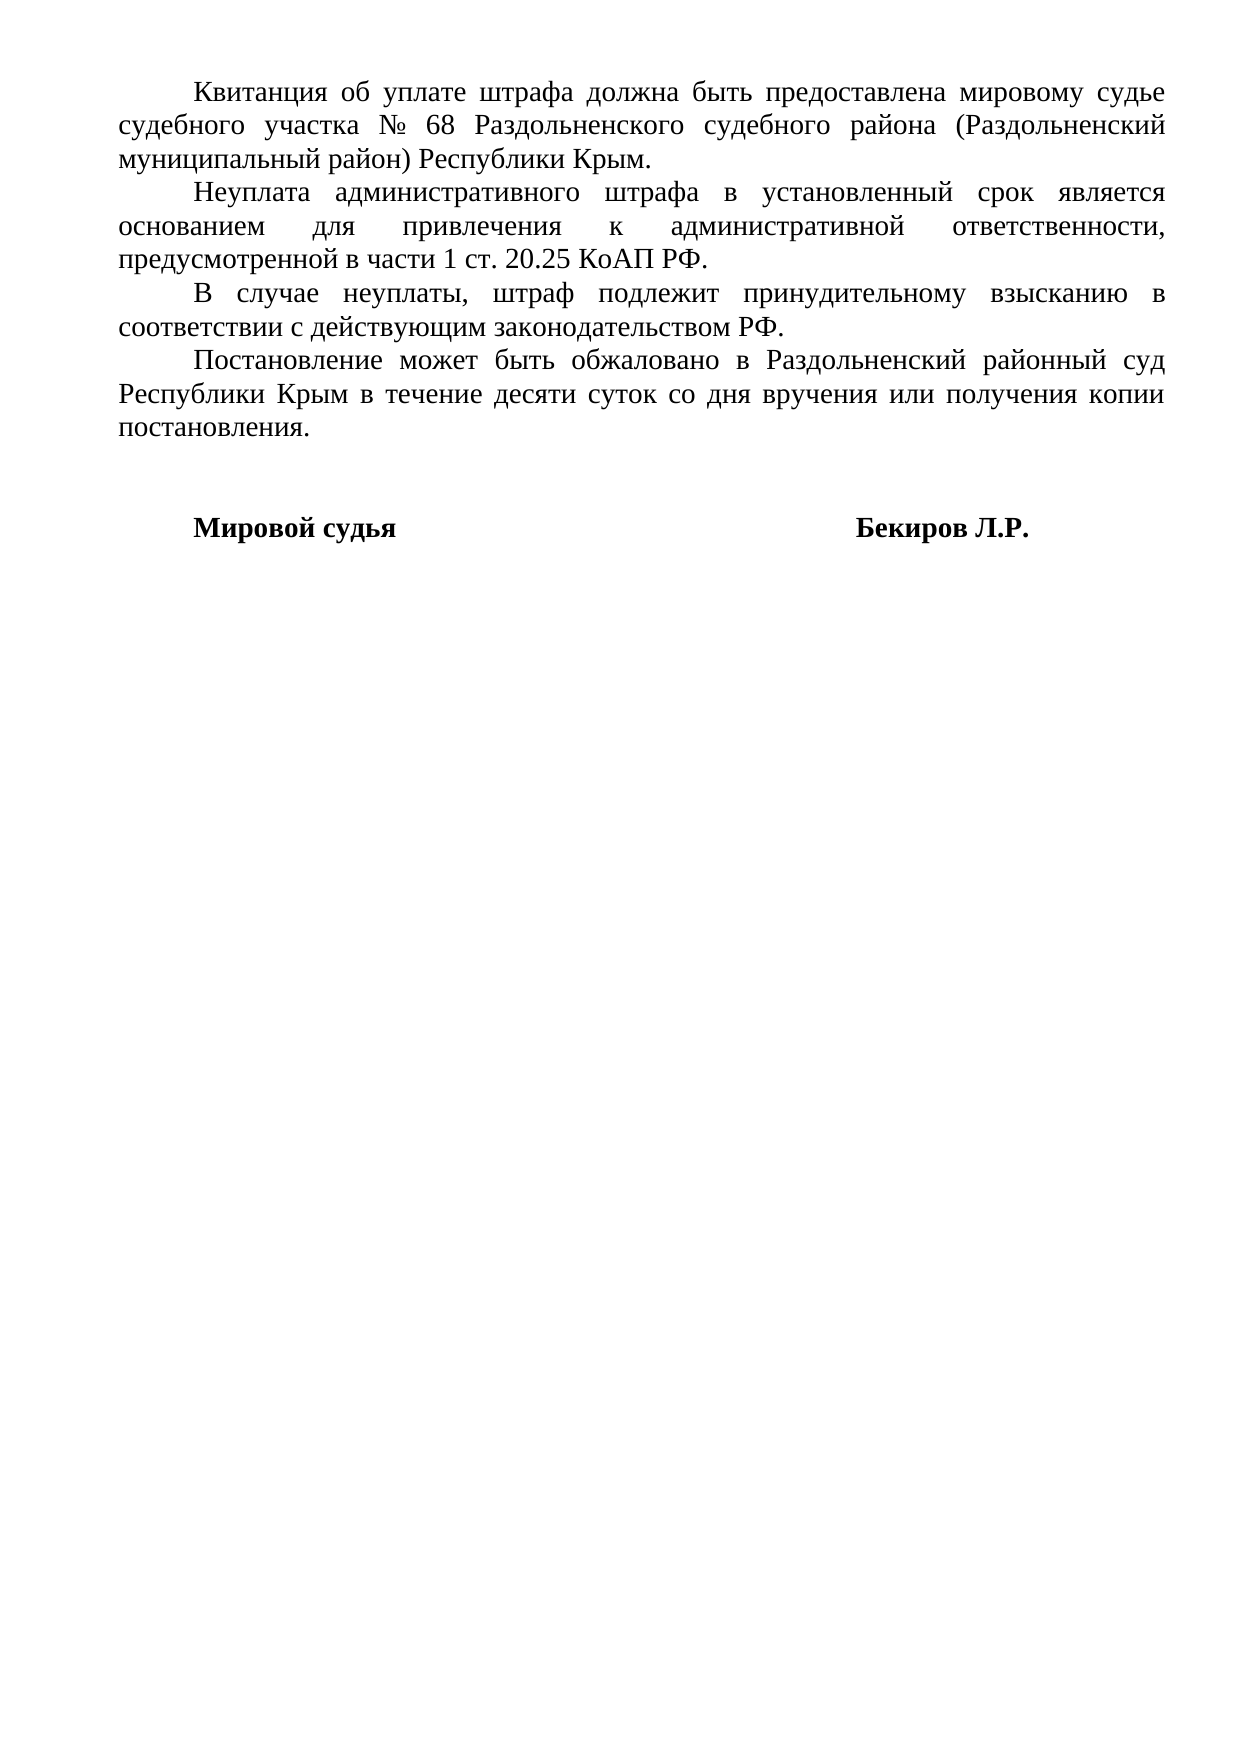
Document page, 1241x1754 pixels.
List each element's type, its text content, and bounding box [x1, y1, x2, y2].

text В случае неуплаты, штраф подлежит принудительному взысканию в соответствии с действующим законодательством РФ. [118, 275, 1167, 342]
text Неуплата административного штрафа в установленный срок является основанием для привлечения к административной ответственности, предусмотренной в части 1 ст. 20.25 КоАП РФ. [118, 174, 1167, 275]
text Мировой судья Бекиров Л.Р. [118, 510, 1167, 543]
text Квитанция об уплате штрафа должна быть предоставлена мировому судье судебного участка № 68 Раздольненского судебного района (Раздольненский муниципальный район) Республики Крым. [118, 74, 1167, 174]
text Постановление может быть обжаловано в Раздольненский районный суд Республики Крым в течение десяти суток со дня вручения или получения копии постановления. [118, 342, 1167, 443]
